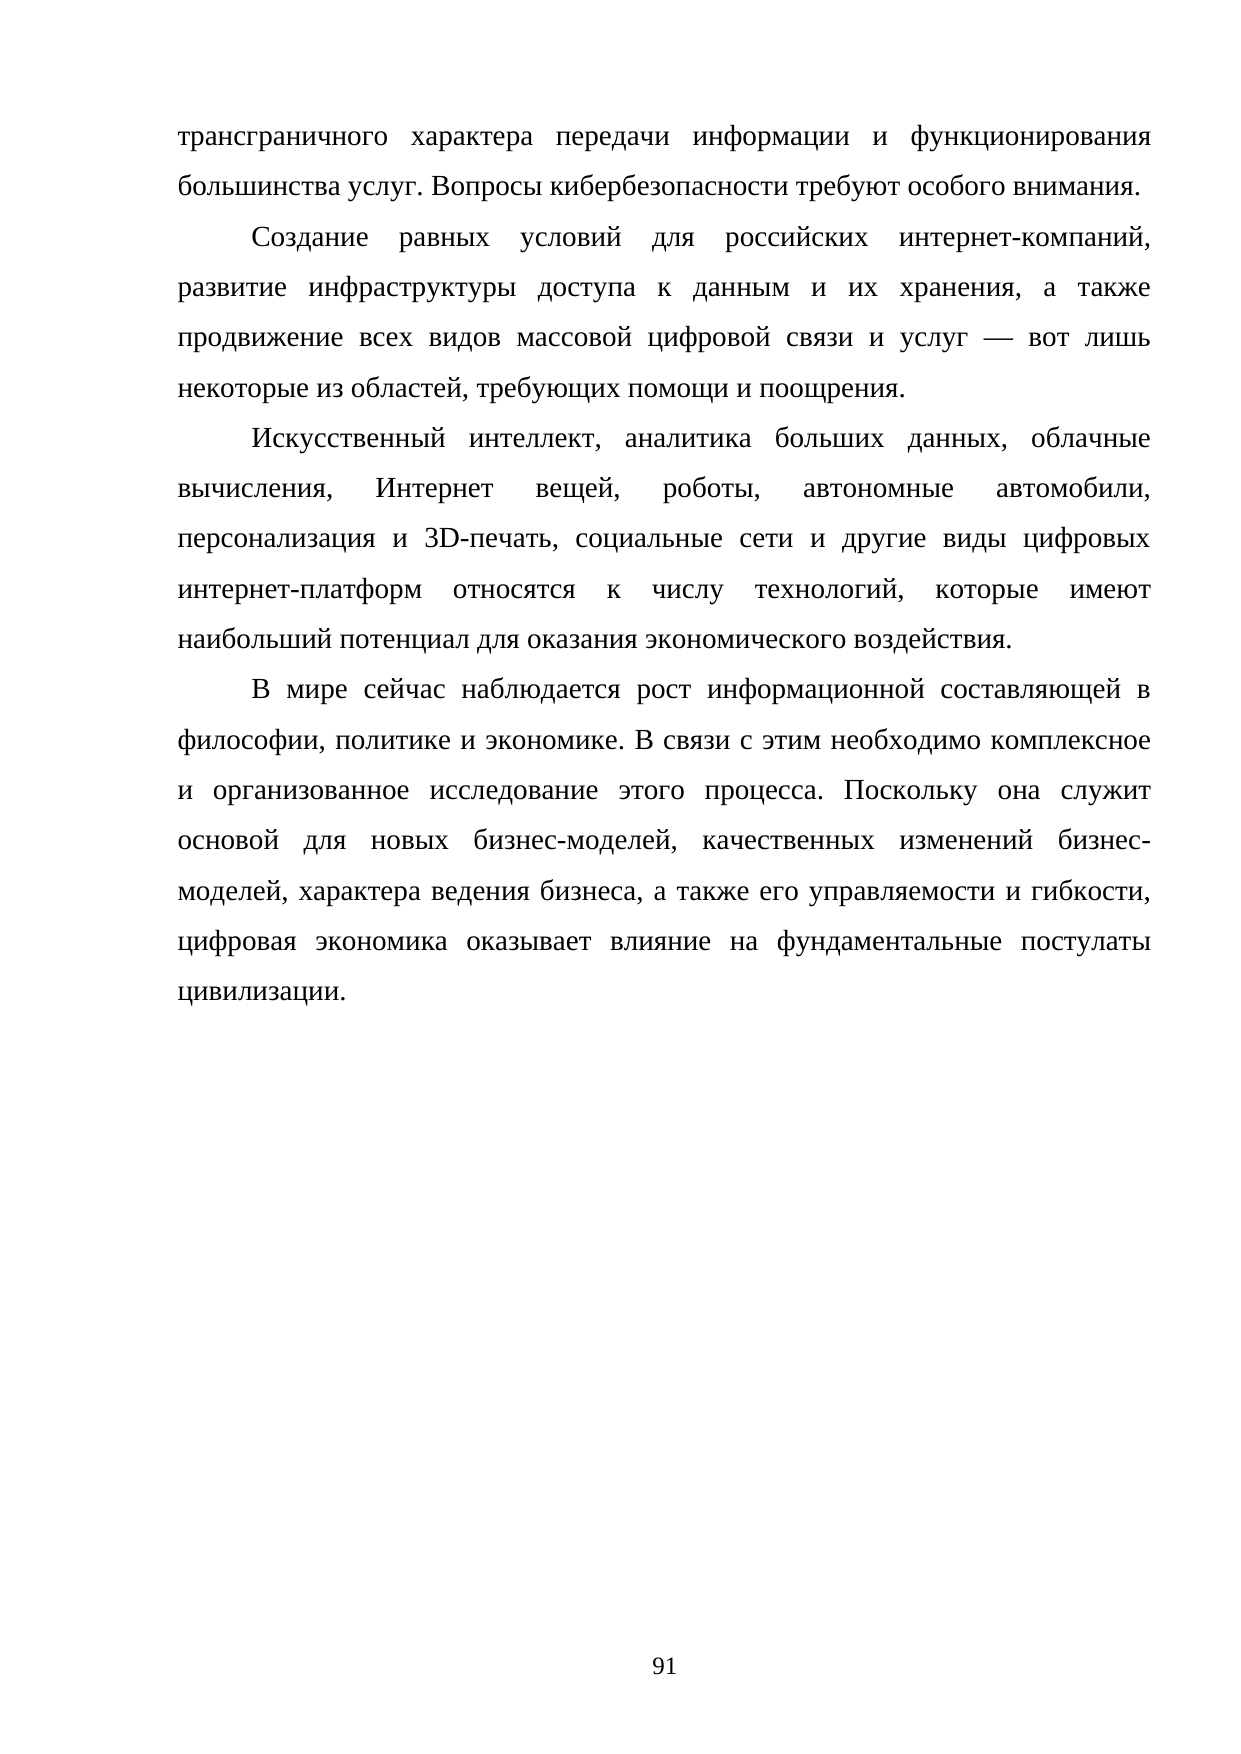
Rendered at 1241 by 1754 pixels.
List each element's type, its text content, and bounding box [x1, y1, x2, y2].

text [177, 118, 1152, 202]
text В мире сейчас наблюдается рост информационной составляющей в философии, политике и экономике. В связи с этим необходимо комплексное и организованное исследование этого процесса. Поскольку она служит основой для новых бизнес-моделей, качественных изменений бизнес-моделей, характера ведения бизнеса, а также его управляемости и гибкости, цифровая экономика оказывает влияние на фундаментальные постулаты цивилизации. [177, 672, 1152, 1007]
text Искусственный интеллект, аналитика больших данных, облачные вычисления, Интернет вещей, роботы, автономные автомобили, персонализация и 3D-печать, социальные сети и другие виды цифровых интернет-платформ относятся к числу технологий, которые имеют наибольший потенциал для оказания экономического воздействия. [177, 420, 1152, 655]
text Создание равных условий для российских интернет-компаний, развитие инфраструктуры доступа к данным и их хранения, а также продвижение всех видов массовой цифровой связи и услуг — вот лишь некоторые из областей, требующих помощи и поощрения. [177, 219, 1152, 403]
